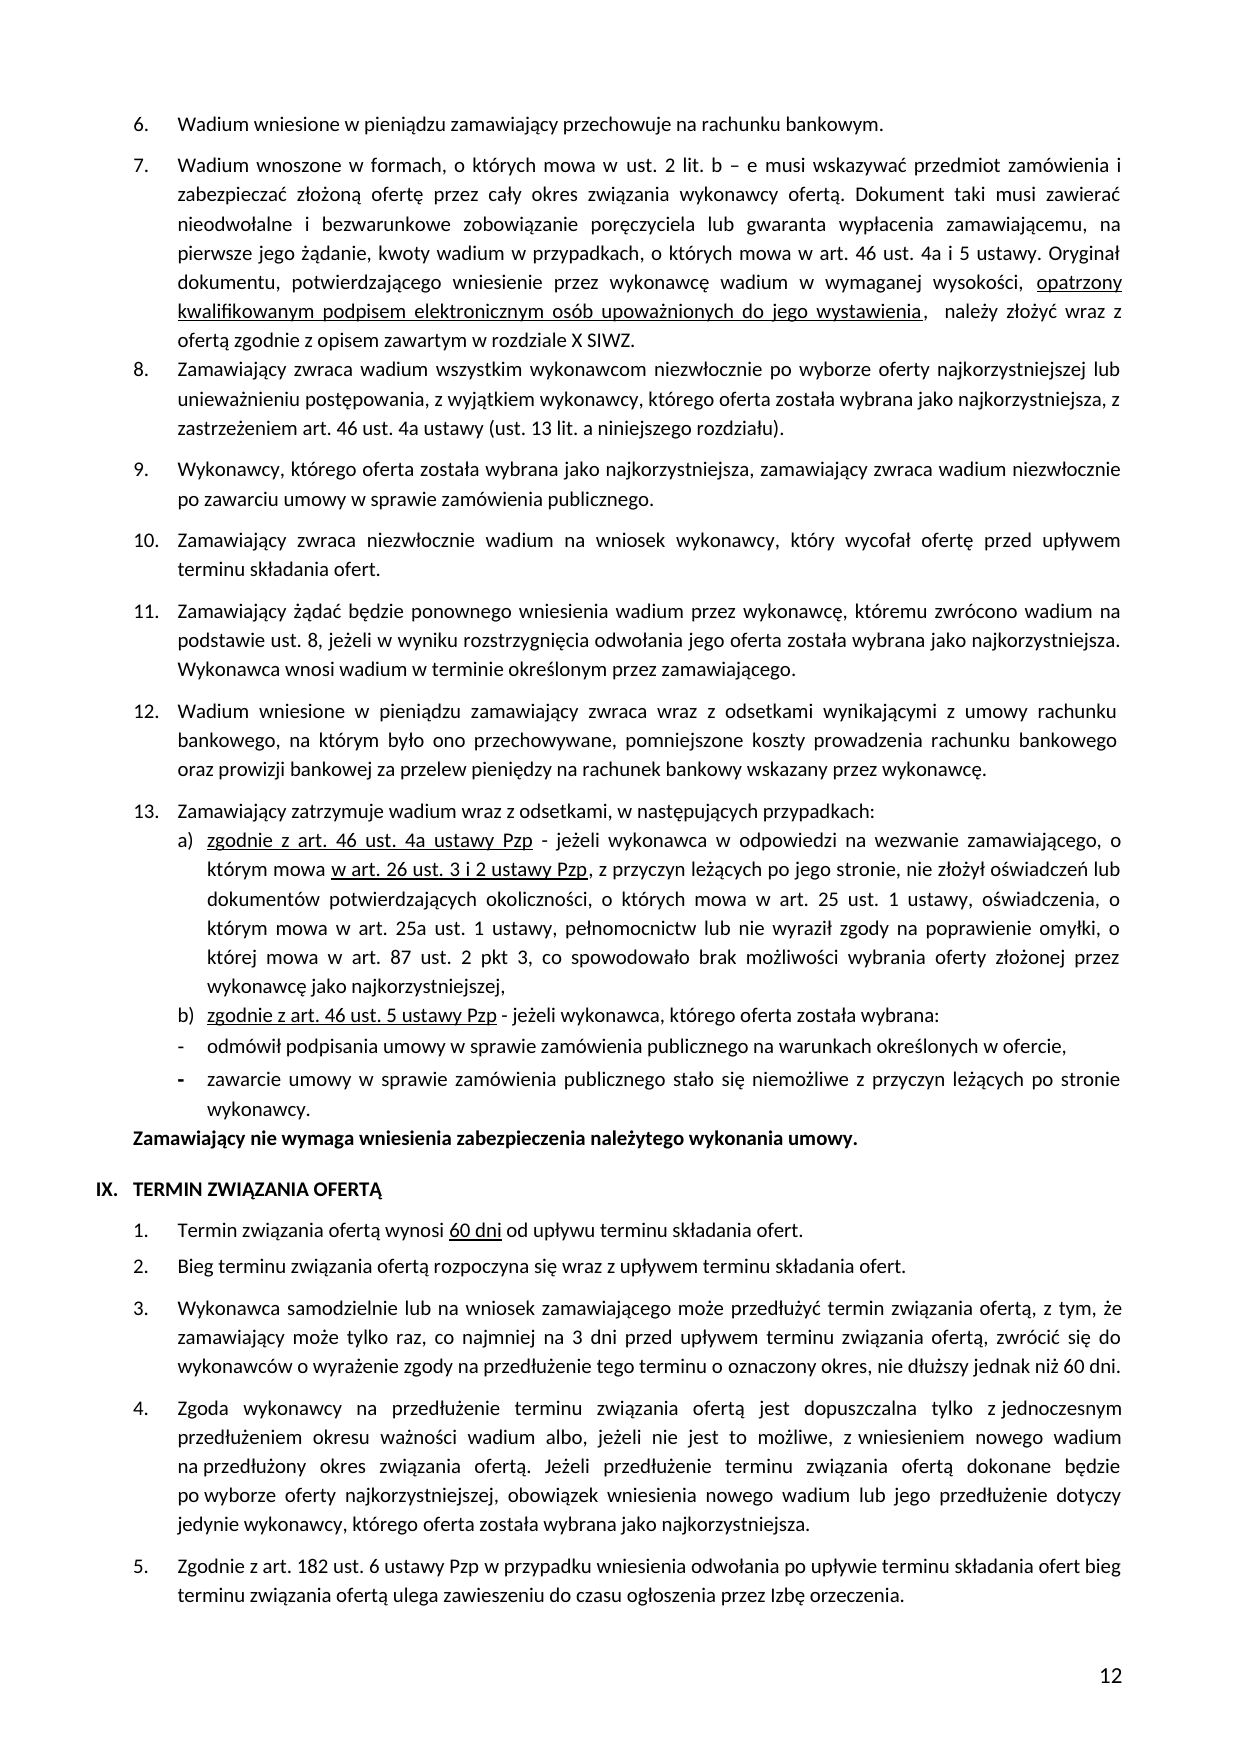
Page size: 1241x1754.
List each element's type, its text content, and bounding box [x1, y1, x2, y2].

list Wadium wniesione w pieniądzu zamawiający zwraca wraz z odsetkami wynikającymi z umowy rachunku bankowego, na którym było ono przechowywane, pomniejszone koszty prowadzenia rachunku bankowego oraz prowizji bankowej za przelew pieniędzy na rachunek bankowy wskazany przez wykonawcę. [133, 698, 1118, 782]
list Wykonawca samodzielnie lub na wniosek zamawiającego może przedłużyć termin związania ofertą, z tym, że zamawiający może tylko raz, co najmniej na 3 dni przed upływem terminu związania ofertą, zwrócić się do wykonawców o wyrażenie zgody na przedłużenie tego terminu o oznaczony okres, nie dłuższy jednak niż 60 dni. [133, 1295, 1122, 1378]
list Wadium wnoszone w formach, o których mowa w ust. 2 lit. b – e musi wskazywać przedmiot zamówienia i zabezpieczać złożoną ofertę przez cały okres związania wykonawcy ofertą. Dokument taki musi zawierać nieodwołalne i bezwarunkowe zobowiązanie poręczyciela lub gwaranta wypłacenia zamawiającemu, na pierwsze jego żądanie, kwoty wadium w przypadkach, o których mowa w art. 46 ust. 4a i 5 ustawy. Oryginał dokumentu, potwierdzającego wniesienie przez wykonawcę wadium w wymaganej wysokości, opatrzony kwalifikowanym podpisem elektronicznym osób upoważnionych do jego wystawienia, należy złożyć wraz z ofertą zgodnie z opisem zawartym w rozdziale X SIWZ. [133, 152, 1122, 353]
list Zamawiający zatrzymuje wadium wraz z odsetkami, w następujących przypadkach: [133, 798, 1122, 824]
list Wadium wniesione w pieniądzu zamawiający przechowuje na rachunku bankowym. [133, 111, 1122, 136]
list Zamawiający żądać będzie ponownego wniesienia wadium przez wykonawcę, któremu zwrócono wadium na podstawie ust. 8, jeżeli w wyniku rozstrzygnięcia odwołania jego oferta została wybrana jako najkorzystniejsza. Wykonawca wnosi wadium w terminie określonym przez zamawiającego. [133, 598, 1122, 682]
list Zgoda wykonawcy na przedłużenie terminu związania ofertą jest dopuszczalna tylko z jednoczesnym przedłużeniem okresu ważności wadium albo, jeżeli nie jest to możliwe, z wniesieniem nowego wadium na przedłużony okres związania ofertą. Jeżeli przedłużenie terminu związania ofertą dokonane będzie po wyborze oferty najkorzystniejszej, obowiązek wniesienia nowego wadium lub jego przedłużenie dotyczy jedynie wykonawcy, którego oferta została wybrana jako najkorzystniejsza. [133, 1395, 1122, 1537]
list zawarcie umowy w sprawie zamówienia publicznego stało się niemożliwe z przyczyn leżących po stronie wykonawcy. [177, 1064, 1122, 1122]
list Zamawiający zwraca wadium wszystkim wykonawcom niezwłocznie po wyborze oferty najkorzystniejszej lub unieważnieniu postępowania, z wyjątkiem wykonawcy, którego oferta została wybrana jako najkorzystniejsza, z zastrzeżeniem art. 46 ust. 4a ustawy (ust. 13 lit. a niniejszego rozdziału). [133, 357, 1122, 440]
list zgodnie z art. 46 ust. 4a ustawy Pzp - jeżeli wykonawca w odpowiedzi na wezwanie zamawiającego, o którym mowa w art. 26 ust. 3 i 2 ustawy Pzp, z przyczyn leżących po jego stronie, nie złożył oświadczeń lub dokumentów potwierdzających okoliczności, o których mowa w art. 25 ust. 1 ustawy, oświadczenia, o którym mowa w art. 25a ust. 1 ustawy, pełnomocnictw lub nie wyraził zgody na poprawienie omyłki, o której mowa w art. 87 ust. 2 pkt 3, co spowodowało brak możliwości wybrania oferty złożonej przez wykonawcę jako najkorzystniejszej, [177, 827, 1122, 999]
list Termin związania ofertą wynosi 60 dni od upływu terminu składania ofert. [133, 1218, 1122, 1243]
list Bieg terminu związania ofertą rozpoczyna się wraz z upływem terminu składania ofert. [133, 1253, 1122, 1278]
list odmówił podpisania umowy w sprawie zamówienia publicznego na warunkach określonych w ofercie, [177, 1032, 1122, 1060]
list Zgodnie z art. 182 ust. 6 ustawy Pzp w przypadku wniesienia odwołania po upływie terminu składania ofert bieg terminu związania ofertą ulega zawieszeniu do czasu ogłoszenia przez Izbę orzeczenia. [133, 1553, 1122, 1608]
list TERMIN ZWIĄZANIA OFERTĄ [118, 1176, 1118, 1201]
text Zamawiający nie wymaga wniesienia zabezpieczenia należytego wykonania umowy. [133, 1126, 1122, 1151]
list Zamawiający zwraca niezwłocznie wadium na wniosek wykonawcy, który wycofał ofertę przed upływem terminu składania ofert. [133, 527, 1122, 582]
list zgodnie z art. 46 ust. 5 ustawy Pzp - jeżeli wykonawca, którego oferta została wybrana: [177, 1002, 1122, 1028]
list Wykonawcy, którego oferta została wybrana jako najkorzystniejsza, zamawiający zwraca wadium niezwłocznie po zawarciu umowy w sprawie zamówienia publicznego. [133, 457, 1122, 511]
